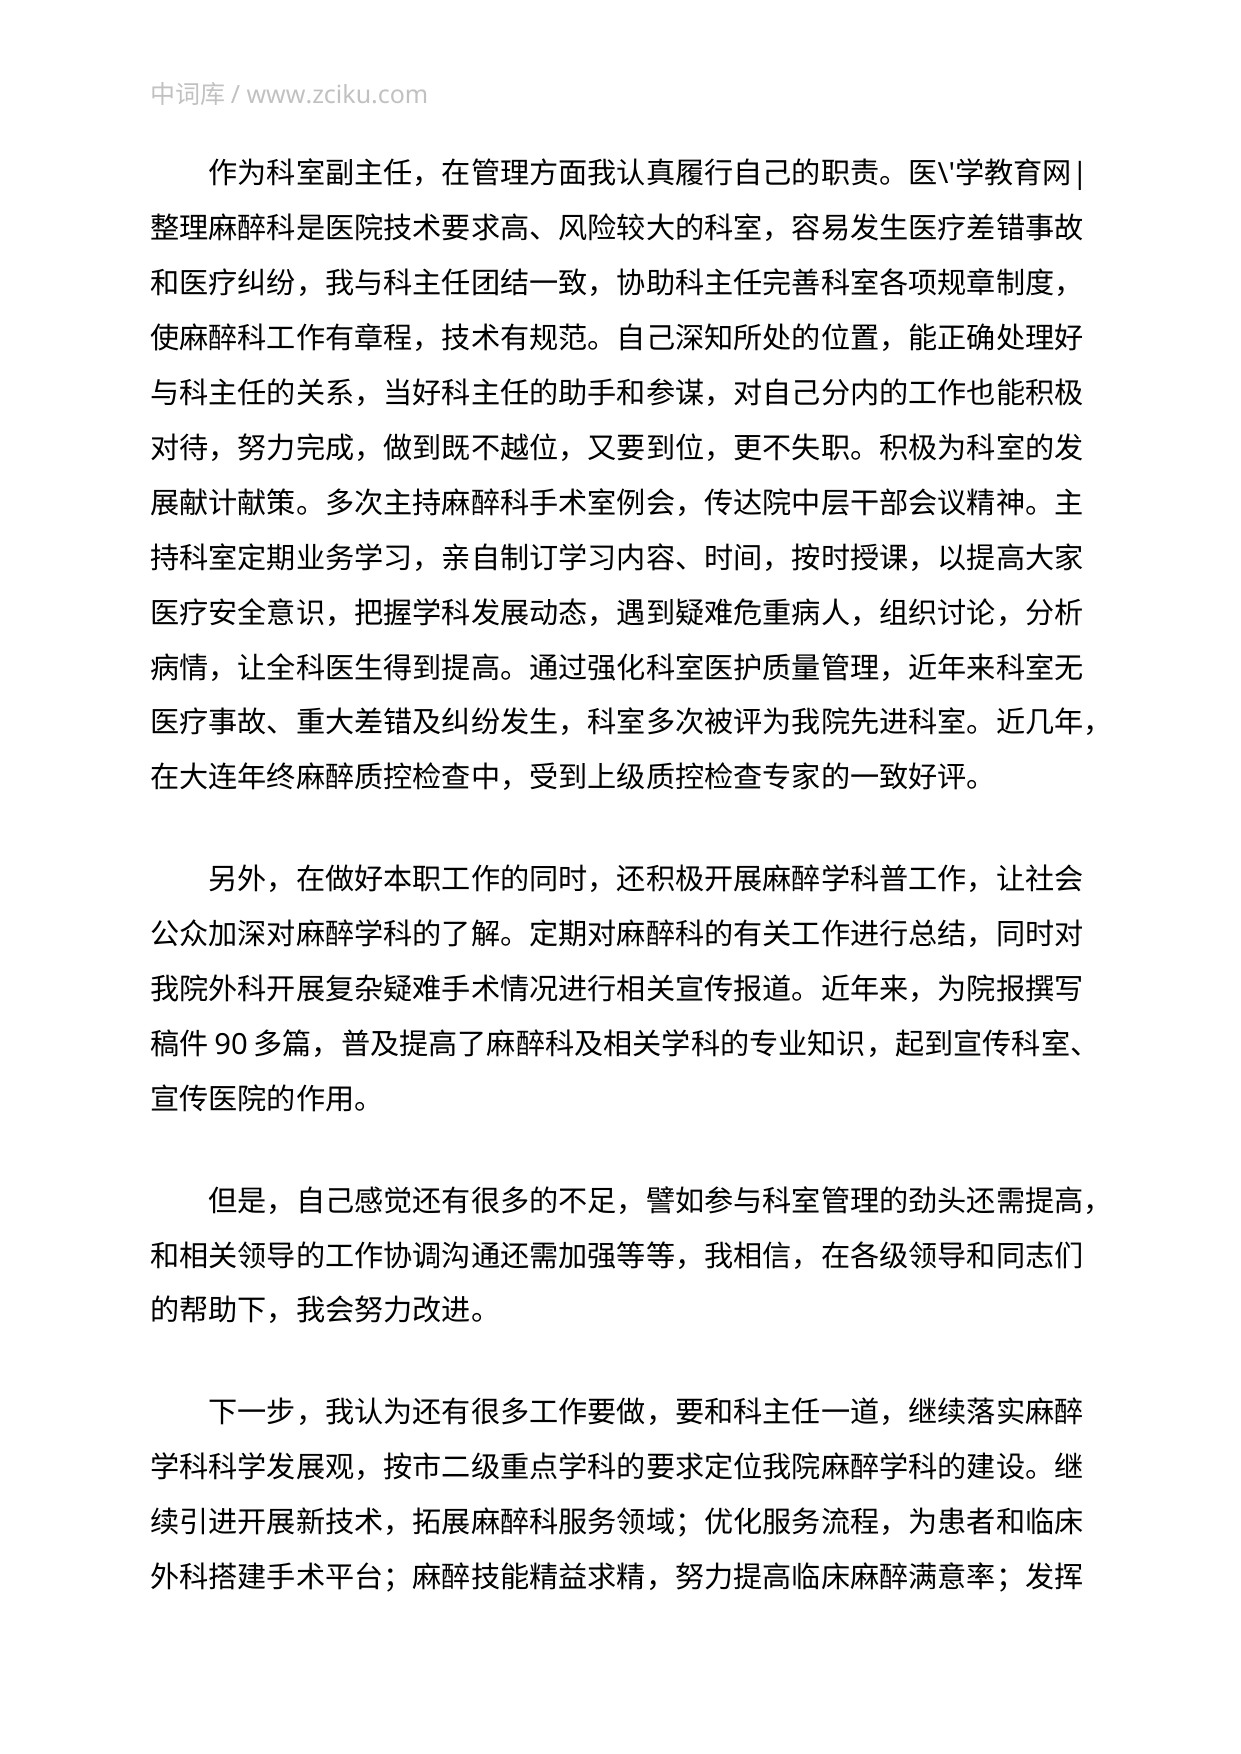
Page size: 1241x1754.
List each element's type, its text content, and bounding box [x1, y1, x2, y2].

text 但是，自己感觉还有很多的不足，譬如参与科室管理的劲头还需提高，和相关领导的工作协调沟通还需加强等等，我相信，在各级领导和同志们的帮助下，我会努力改进。 [150, 1177, 1090, 1329]
text 作为科室副主任，在管理方面我认真履行自己的职责。医\'学教育网|整理麻醉科是医院技术要求高、风险较大的科室，容易发生医疗差错事故和医疗纠纷，我与科主任团结一致，协助科主任完善科室各项规章制度，使麻醉科工作有章程，技术有规范。自己深知所处的位置，能正确处理好与科主任的关系，当好科主任的助手和参谋，对自己分内的工作也能积极对待，努力完成，做到既不越位，又要到位，更不失职。积极为科室的发展献计献策。多次主持麻醉科手术室例会，传达院中层干部会议精神。主持科室定期业务学习，亲自制订学习内容、时间，按时授课，以提高大家医疗安全意识，把握学科发展动态，遇到疑难危重病人，组织讨论，分析病情，让全科医生得到提高。通过强化科室医护质量管理，近年来科室无医疗事故、重大差错及纠纷发生，科室多次被评为我院先进科室。近几年，在大连年终麻醉质控检查中，受到上级质控检查专家的一致好评。 [150, 150, 1090, 796]
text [150, 1389, 1090, 1596]
text 另外，在做好本职工作的同时，还积极开展麻醉学科普工作，让社会公众加深对麻醉学科的了解。定期对麻醉科的有关工作进行总结，同时对我院外科开展复杂疑难手术情况进行相关宣传报道。近年来，为院报撰写稿件90多篇，普及提高了麻醉科及相关学科的专业知识，起到宣传科室、宣传医院的作用。 [150, 856, 1090, 1118]
